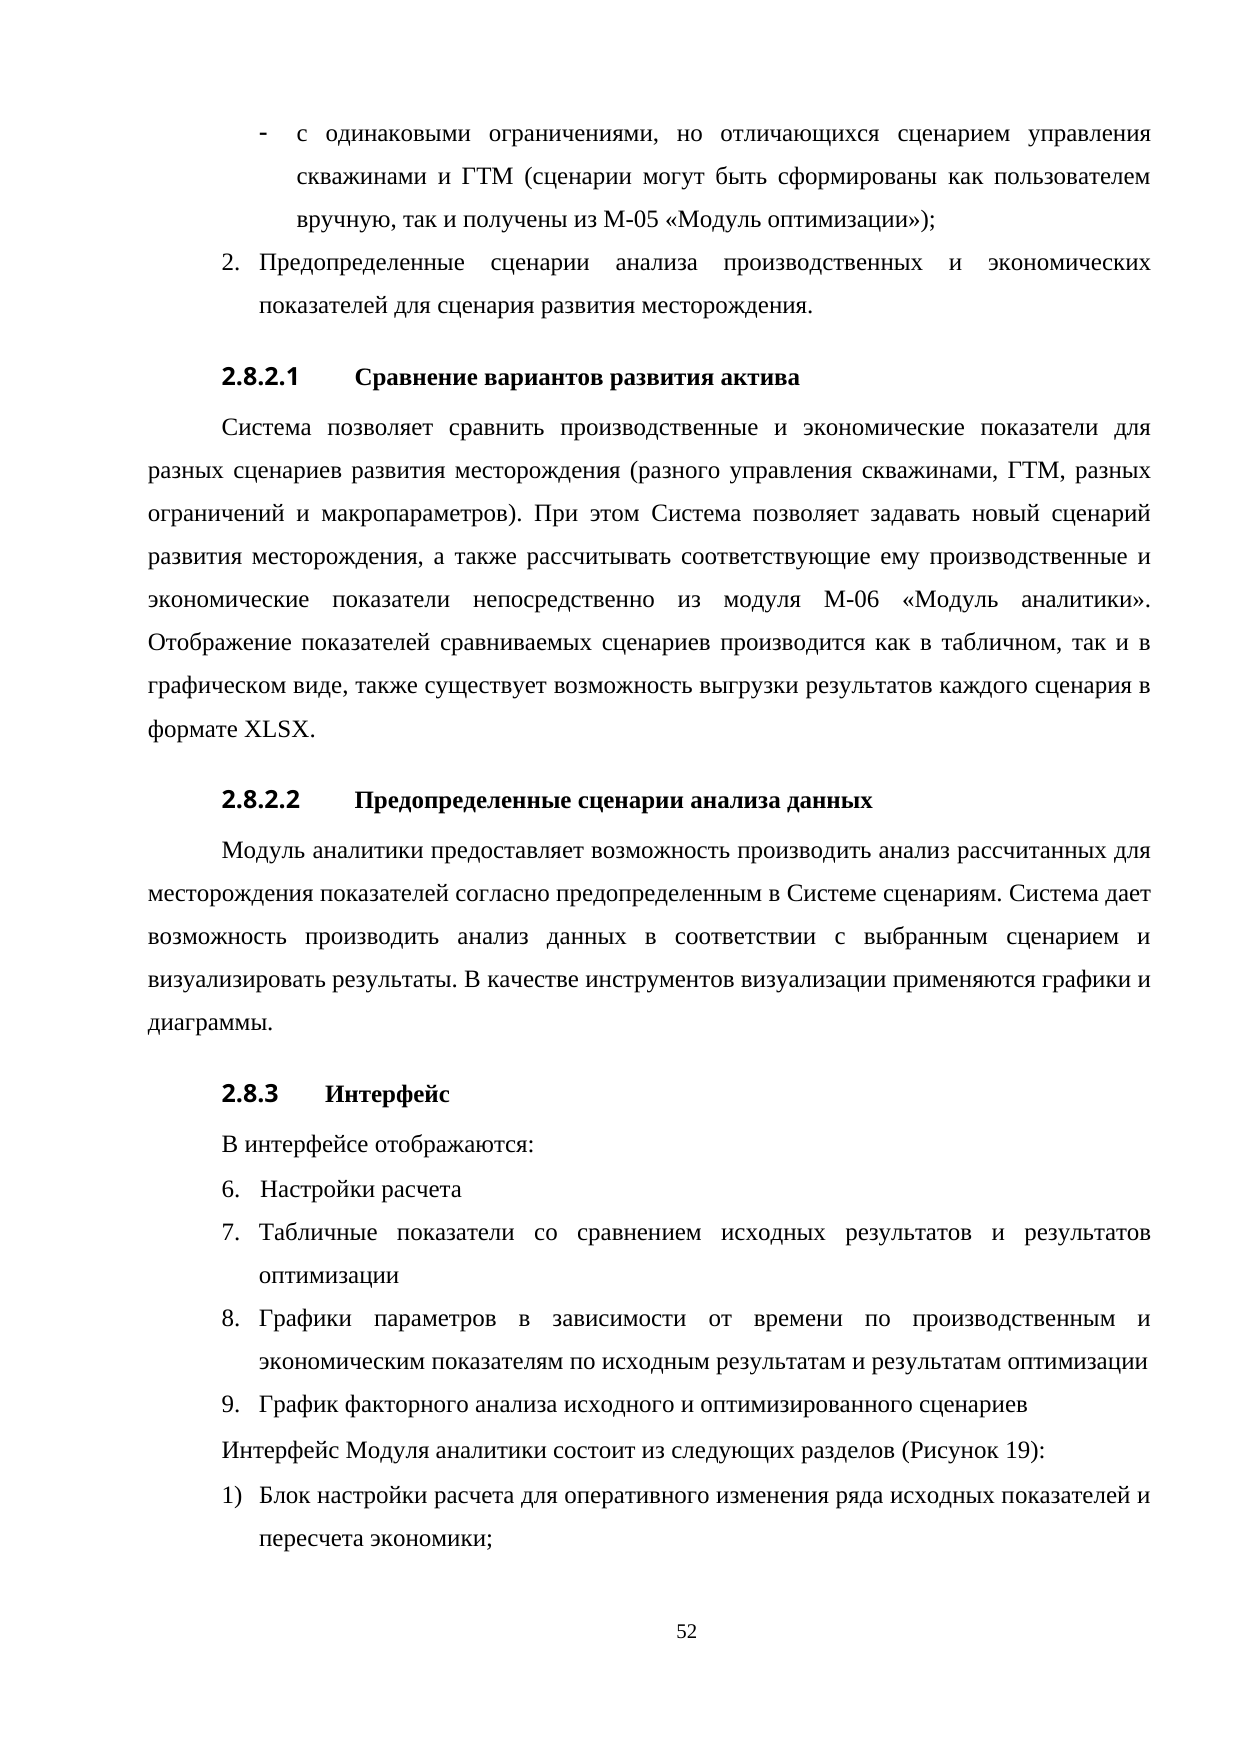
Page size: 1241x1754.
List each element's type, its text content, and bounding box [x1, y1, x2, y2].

text Модуль аналитики предоставляет возможность производить анализ рассчитанных для месторождения показателей согласно предопределенным в Системе сценариям. Система дает возможность производить анализ данных в соответствии с выбранным сценарием и визуализировать результаты. В качестве инструментов визуализации применяются графики и диаграммы. [148, 835, 1152, 1036]
list Настройки расчета [221, 1174, 1152, 1203]
list Блок настройки расчета для оперативного изменения ряда исходных показателей и пересчета экономики; [221, 1480, 1152, 1552]
subtitle Предопределенные сценарии анализа данных [148, 782, 1152, 816]
text Система позволяет сравнить производственные и экономические показатели для разных сценариев развития месторождения (разного управления скважинами, ГТМ, разных ограничений и макропараметров). При этом Система позволяет задавать новый сценарий развития месторождения, а также рассчитывать соответствующие ему производственные и экономические показатели непосредственно из модуля М-06 «Модуль аналитики». Отображение показателей сравниваемых сценариев производится как в табличном, так и в графическом виде, также существует возможность выгрузки результатов каждого сценария в формате XLSX. [148, 412, 1152, 742]
text В интерфейсе отображаются: [148, 1129, 1152, 1157]
list Предопределенные сценарии анализа производственных и экономических показателей для сценария развития месторождения. [221, 247, 1152, 319]
list Табличные показатели со сравнением исходных результатов и результатов оптимизации [221, 1217, 1152, 1289]
subtitle Сравнение вариантов развития актива [148, 359, 1152, 393]
list с одинаковыми ограничениями, но отличающихся сценарием управления скважинами и ГТМ (сценарии могут быть сформированы как пользователем вручную, так и получены из М-05 «Модуль оптимизации»); [259, 118, 1152, 233]
list Графики параметров в зависимости от времени по производственным и экономическим показателям по исходным результатам и результатам оптимизации [221, 1303, 1152, 1375]
text Интерфейс Модуля аналитики состоит из следующих разделов (Рисунок 19): [148, 1435, 1152, 1463]
list График факторного анализа исходного и оптимизированного сценариев [221, 1389, 1152, 1418]
subtitle Интерфейс [148, 1076, 1152, 1110]
